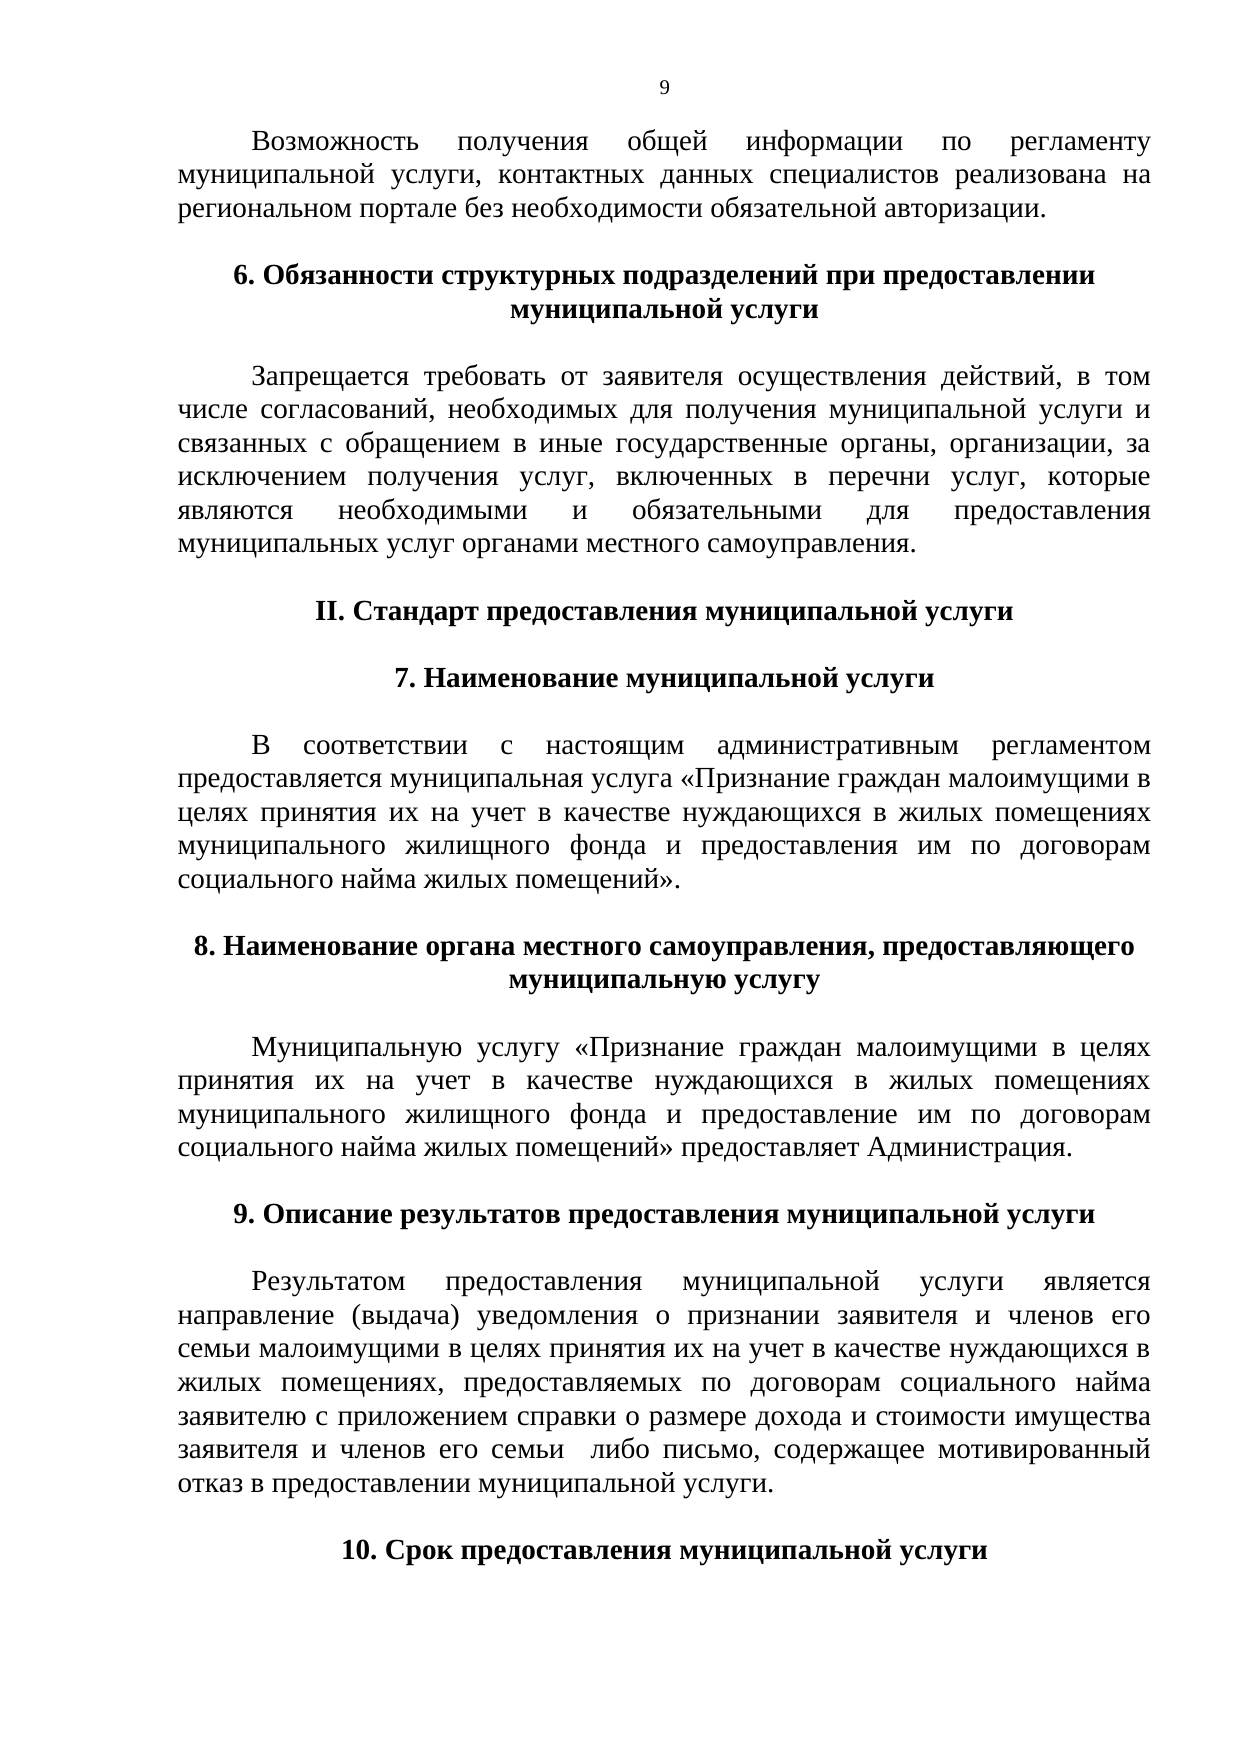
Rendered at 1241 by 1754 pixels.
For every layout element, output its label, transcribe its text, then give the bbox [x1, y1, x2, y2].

text 8. Наименование органа местного самоуправления, предоставляющего муниципальную услугу [177, 928, 1152, 995]
text В соответствии с настоящим административным регламентом предоставляется муниципальная услуга «Признание граждан малоимущими в целях принятия их на учет в качестве нуждающихся в жилых помещениях муниципального жилищного фонда и предоставления им по договорам социального найма жилых помещений». [177, 727, 1152, 894]
text Муниципальную услугу «Признание граждан малоимущими в целях принятия их на учет в качестве нуждающихся в жилых помещениях муниципального жилищного фонда и предоставление им по договорам социального найма жилых помещений» предоставляет Администрация. [177, 1029, 1152, 1163]
text 6. Обязанности структурных подразделений при предоставлении муниципальной услуги [177, 257, 1152, 324]
text Запрещается требовать от заявителя осуществления действий, в том числе согласований, необходимых для получения муниципальной услуги и связанных с обращением в иные государственные органы, организации, за исключением получения услуг, включенных в перечни услуг, которые являются необходимыми и обязательными для предоставления муниципальных услуг органами местного самоуправления. [177, 358, 1152, 559]
text Результатом предоставления муниципальной услуги является направление (выдача) уведомления о признании заявителя и членов его семьи малоимущими в целях принятия их на учет в качестве нуждающихся в жилых помещениях, предоставляемых по договорам социального найма заявителю с приложением справки о размере дохода и стоимости имущества заявителя и членов его семьи либо письмо, содержащее мотивированный отказ в предоставлении муниципальной услуги. [177, 1263, 1152, 1498]
text II. Стандарт предоставления муниципальной услуги [177, 593, 1152, 626]
text 7. Наименование муниципальной услуги [177, 660, 1152, 693]
text 9. Описание результатов предоставления муниципальной услуги [177, 1196, 1152, 1230]
text 10. Срок предоставления муниципальной услуги [177, 1532, 1152, 1565]
text Возможность получения общей информации по регламенту муниципальной услуги, контактных данных специалистов реализована на региональном портале без необходимости обязательной авторизации. [177, 123, 1152, 224]
